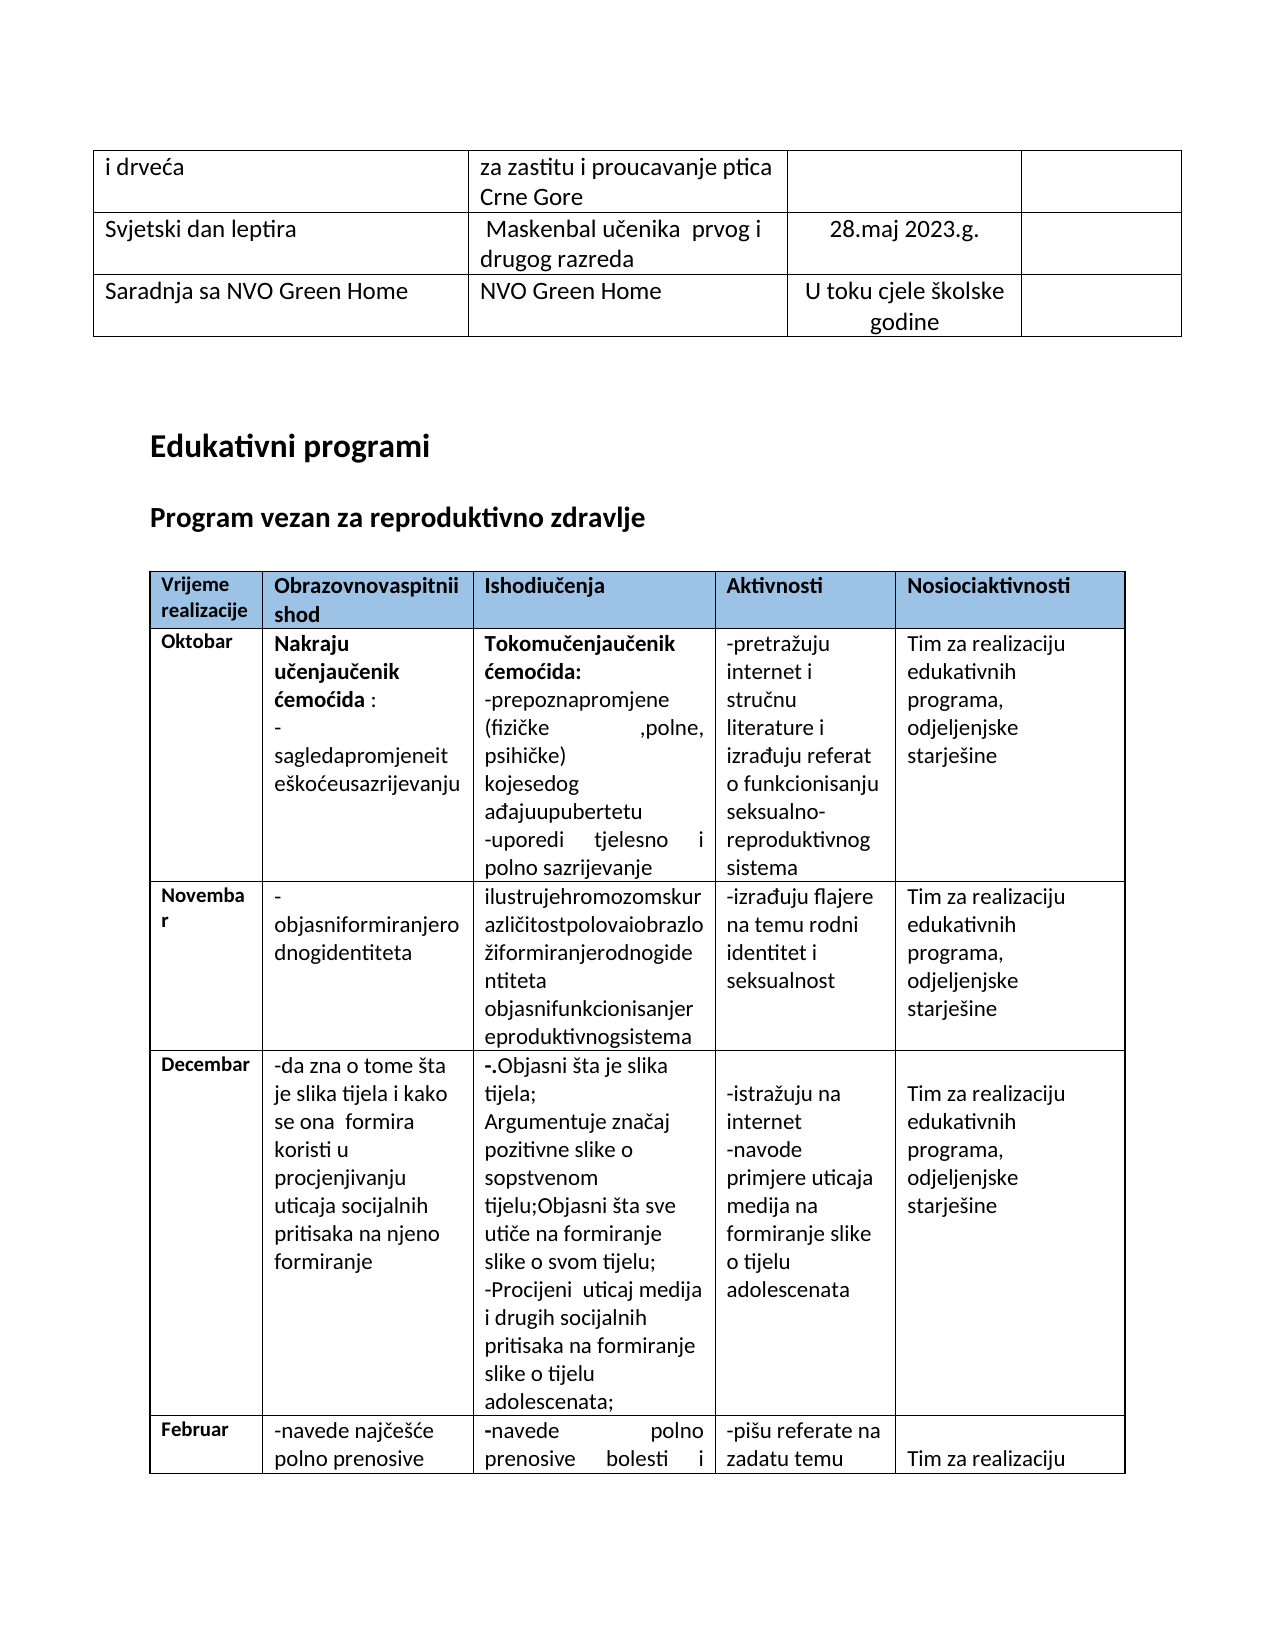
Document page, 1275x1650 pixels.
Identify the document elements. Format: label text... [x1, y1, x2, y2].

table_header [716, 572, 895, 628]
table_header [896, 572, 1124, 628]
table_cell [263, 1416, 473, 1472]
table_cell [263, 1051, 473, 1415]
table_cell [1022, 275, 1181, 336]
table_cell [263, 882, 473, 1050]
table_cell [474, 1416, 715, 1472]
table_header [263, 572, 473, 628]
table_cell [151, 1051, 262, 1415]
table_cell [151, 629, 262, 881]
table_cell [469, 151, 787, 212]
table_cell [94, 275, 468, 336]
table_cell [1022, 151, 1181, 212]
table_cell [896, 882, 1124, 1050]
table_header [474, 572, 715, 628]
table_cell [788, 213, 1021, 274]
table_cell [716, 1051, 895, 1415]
text Program vezan za reproduktivno zdravlje [150, 499, 1125, 535]
text Edukativni programi [150, 425, 1125, 466]
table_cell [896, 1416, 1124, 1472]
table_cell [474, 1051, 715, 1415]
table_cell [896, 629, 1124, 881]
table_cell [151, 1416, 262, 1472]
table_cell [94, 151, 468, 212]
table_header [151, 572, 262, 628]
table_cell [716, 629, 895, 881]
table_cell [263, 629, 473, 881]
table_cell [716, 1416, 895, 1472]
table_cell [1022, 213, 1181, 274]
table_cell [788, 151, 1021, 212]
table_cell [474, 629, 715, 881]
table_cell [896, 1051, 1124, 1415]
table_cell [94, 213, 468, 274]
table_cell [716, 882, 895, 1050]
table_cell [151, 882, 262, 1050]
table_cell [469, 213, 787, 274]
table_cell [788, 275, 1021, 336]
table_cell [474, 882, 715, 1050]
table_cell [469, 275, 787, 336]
